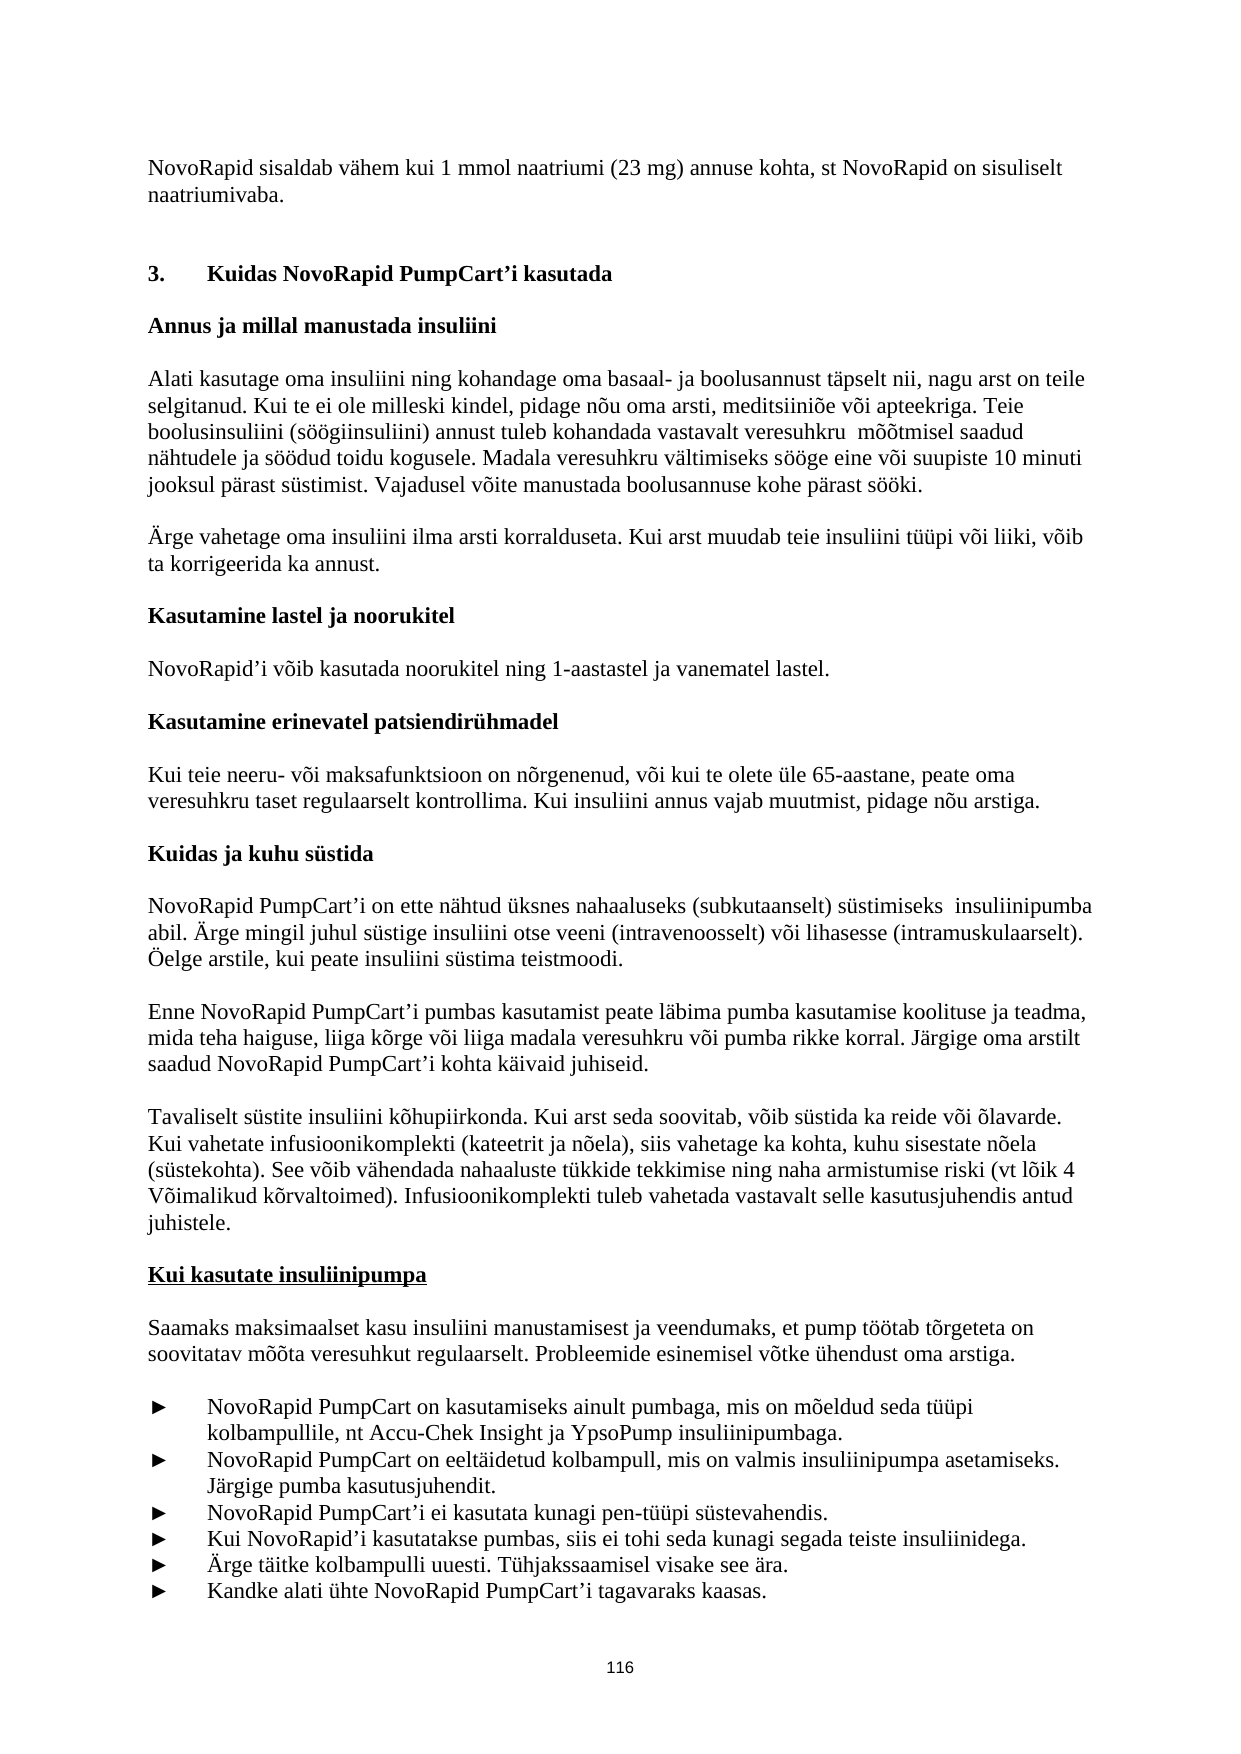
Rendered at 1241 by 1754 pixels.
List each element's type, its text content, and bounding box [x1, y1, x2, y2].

text NovoRapid PumpCart’i on ette nähtud üksnes nahaaluseks (subkutaanselt) süstimiseks insuliinipumba abil. Ärge mingil juhul süstige insuliini otse veeni (intravenoosselt) või lihasesse (intramuskulaarselt). Öelge arstile, kui peate insuliini süstima teistmoodi. [148, 892, 1092, 971]
text Annus ja millal manustada insuliini [148, 313, 1092, 339]
text ► Kui NovoRapid’i kasutatakse pumbas, siis ei tohi seda kunagi segada teiste insuliinidega. [148, 1525, 1092, 1551]
text ► NovoRapid PumpCart on eeltäidetud kolbampull, mis on valmis insuliinipumpa asetamiseks. Järgige pumba kasutusjuhendit. [148, 1446, 1092, 1498]
text Alati kasutage oma insuliini ning kohandage oma basaal- ja boolusannust täpselt nii, nagu arst on teile selgitanud. Kui te ei ole milleski kindel, pidage nõu oma arsti, meditsiiniõe või apteekriga. Teie boolusinsuliini (söögiinsuliini) annust tuleb kohandada vastavalt veresuhkru mõõtmisel saadud nähtudele ja söödud toidu kogusele. Madala veresuhkru vältimiseks sööge eine või suupiste 10 minuti jooksul pärast süstimist. Vajadusel võite manustada boolusannuse kohe pärast sööki. [148, 365, 1092, 497]
text Kasutamine lastel ja noorukitel [148, 602, 1092, 629]
text Enne NovoRapid PumpCart’i pumbas kasutamist peate läbima pumba kasutamise koolituse ja teadma, mida teha haiguse, liiga kõrge või liiga madala veresuhkru või pumba rikke korral. Järgige oma arstilt saadud NovoRapid PumpCart’i kohta käivaid juhiseid. [148, 998, 1092, 1077]
text Kui kasutate insuliinipumpa [148, 1261, 1092, 1288]
text ► Ärge täitke kolbampulli uuesti. Tühjakssaamisel visake see ära. [148, 1551, 1092, 1578]
text ► Kandke alati ühte NovoRapid PumpCart’i tagavaraks kaasas. [148, 1578, 1092, 1604]
text Tavaliselt süstite insuliini kõhupiirkonda. Kui arst seda soovitab, võib süstida ka reide või õlavarde. Kui vahetate infusioonikomplekti (kateetrit ja nõela), siis vahetage ka kohta, kuhu sisestate nõela (süstekohta). See võib vähendada nahaaluste tükkide tekkimise ning naha armistumise riski (vt lõik 4 Võimalikud kõrvaltoimed). Infusioonikomplekti tuleb vahetada vastavalt selle kasutusjuhendis antud juhistele. [148, 1103, 1092, 1235]
text Saamaks maksimaalset kasu insuliini manustamisest ja veendumaks, et pump töötab tõrgeteta on soovitatav mõõta veresuhkut regulaarselt. Probleemide esinemisel võtke ühendust oma arstiga. [148, 1314, 1092, 1367]
text Kui teie neeru- või maksafunktsioon on nõrgenenud, või kui te olete üle 65-aastane, peate oma veresuhkru taset regulaarselt kontrollima. Kui insuliini annus vajab muutmist, pidage nõu arstiga. [148, 761, 1092, 813]
text 3. Kuidas NovoRapid PumpCart’i kasutada [148, 260, 1092, 286]
text ► NovoRapid PumpCart on kasutamiseks ainult pumbaga, mis on mõeldud seda tüüpi kolbampullile, nt Accu-Chek Insight ja YpsoPump insuliinipumbaga. [148, 1393, 1092, 1446]
text NovoRapid’i võib kasutada noorukitel ning 1-aastastel ja vanematel lastel. [148, 655, 1092, 682]
text ► NovoRapid PumpCart’i ei kasutata kunagi pen-tüüpi süstevahendis. [148, 1498, 1092, 1525]
text Kuidas ja kuhu süstida [148, 840, 1092, 866]
text Ärge vahetage oma insuliini ilma arsti korralduseta. Kui arst muudab teie insuliini tüüpi või liiki, võib ta korrigeerida ka annust. [148, 523, 1092, 576]
text Kasutamine erinevatel patsiendirühmadel [148, 708, 1092, 734]
text NovoRapid sisaldab vähem kui 1 mmol naatriumi (23 mg) annuse kohta, st NovoRapid on sisuliselt naatriumivaba. [148, 154, 1092, 207]
